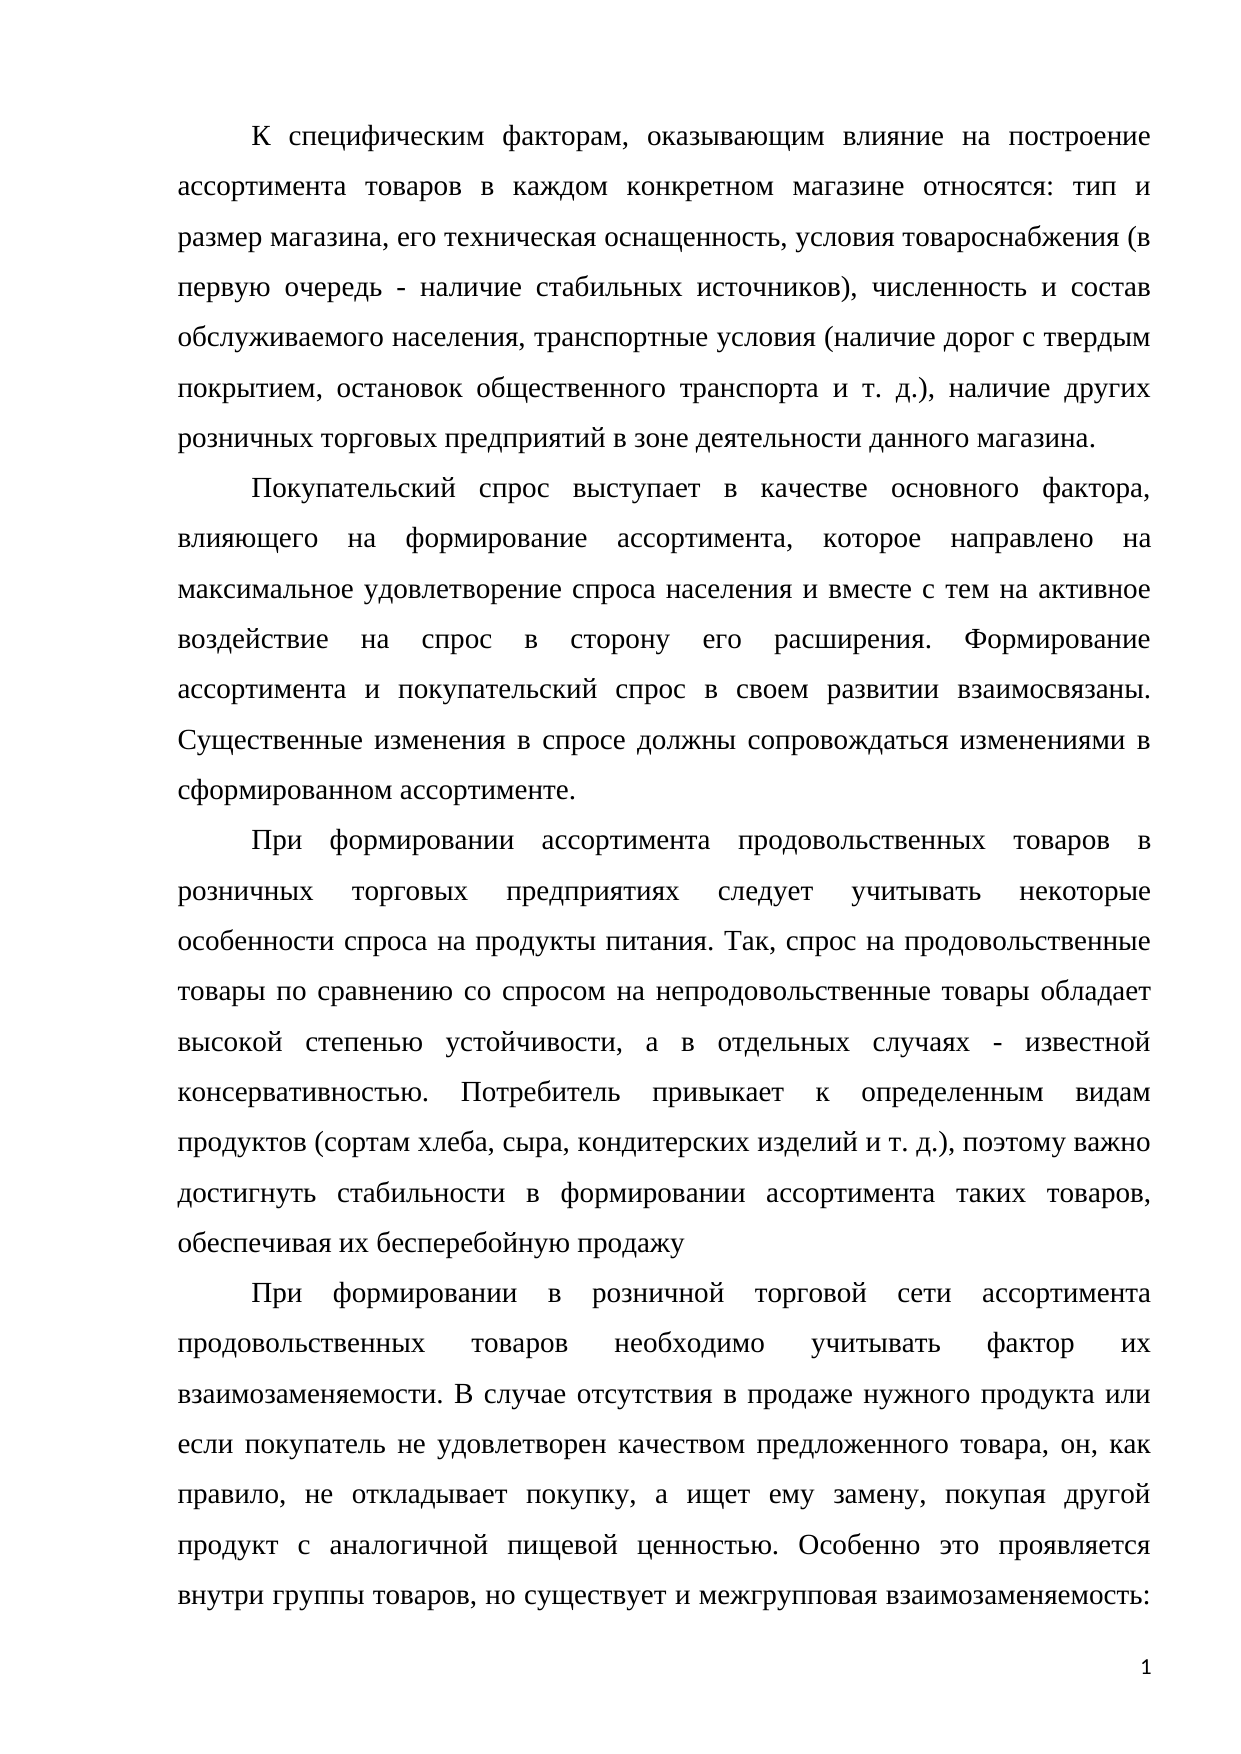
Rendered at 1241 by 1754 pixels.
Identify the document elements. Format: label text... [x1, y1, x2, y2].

text К специфическим факторам, оказывающим влияние на построение ассортимента товаров в каждом конкретном магазине относятся: тип и размер магазина, его техническая оснащенность, условия товароснабжения (в первую очередь - наличие стабильных источников), численность и состав обслуживаемого населения, транспортные условия (наличие дорог с твердым покрытием, остановок общественного транспорта и т. д.), наличие других розничных торговых предприятий в зоне деятельности данного магазина. [177, 118, 1152, 453]
text При формировании ассортимента продовольственных товаров в розничных торговых предприятиях следует учитывать некоторые особенности спроса на продукты питания. Так, спрос на продовольственные товары по сравнению со спросом на непродовольственные товары обладает высокой степенью устойчивости, а в отдельных случаях - известной консервативностью. Потребитель привыкает к определенным видам продуктов (сортам хлеба, сыра, кондитерских изделий и т. д.), поэтому важно достигнуть стабильности в формировании ассортимента таких товаров, обеспечивая их бесперебойную продажу [177, 822, 1152, 1258]
text Покупательский спрос выступает в качестве основного фактора, влияющего на формирование ассортимента, которое направлено на максимальное удовлетворение спроса населения и вместе с тем на активное воздействие на спрос в сторону его расширения. Формирование ассортимента и покупательский спрос в своем развитии взаимосвязаны. Существенные изменения в спросе должны сопровождаться изменениями в сформированном ассортименте. [177, 470, 1152, 806]
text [177, 1275, 1152, 1611]
